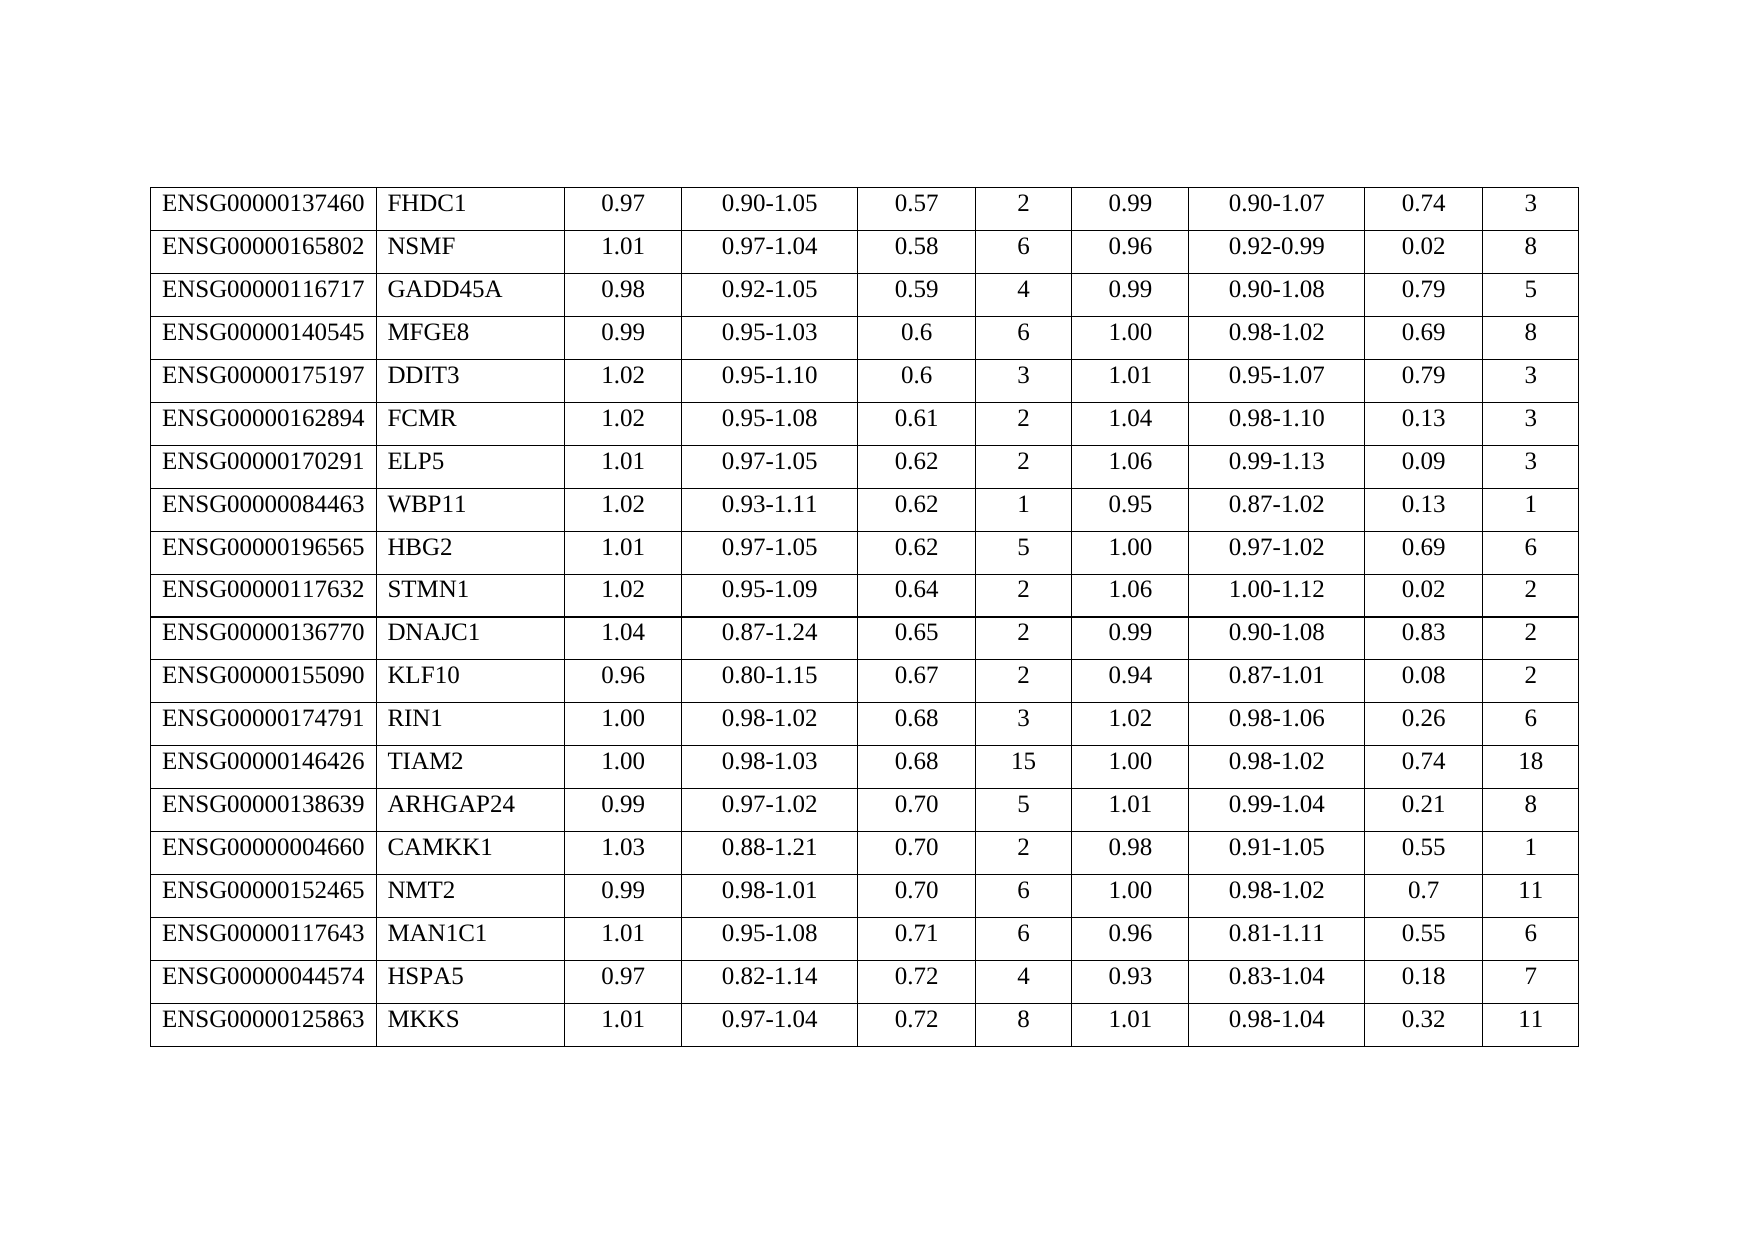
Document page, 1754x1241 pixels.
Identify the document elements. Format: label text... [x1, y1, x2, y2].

table_cell 0.97-1.02 [1189, 532, 1364, 573]
table_cell ENSG00000004660 [151, 832, 376, 874]
table_cell 0.98-1.01 [682, 875, 857, 917]
table_cell 0.70 [858, 832, 975, 874]
table_cell 8 [976, 1004, 1071, 1046]
table_cell 2 [976, 618, 1071, 659]
table_cell 0.97 [565, 188, 681, 230]
table_cell 0.95-1.08 [682, 403, 857, 445]
table_cell 5 [1483, 274, 1578, 316]
table_cell 0.98-1.02 [1189, 317, 1364, 359]
table_cell 2 [1483, 660, 1578, 702]
table_cell 0.70 [858, 875, 975, 917]
table_cell 0.57 [858, 188, 975, 230]
table_cell 0.55 [1365, 832, 1482, 874]
table_cell 0.55 [1365, 918, 1482, 960]
table_cell ARHGAP24 [377, 789, 564, 831]
table_cell 1.01 [1072, 1004, 1188, 1046]
table_cell 6 [976, 231, 1071, 273]
table_cell 0.18 [1365, 961, 1482, 1003]
table_cell 1.02 [565, 575, 681, 616]
table_cell 1.00-1.12 [1189, 575, 1364, 616]
table_cell HSPA5 [377, 961, 564, 1003]
table_cell ENSG00000165802 [151, 231, 376, 273]
table_cell 0.83 [1365, 618, 1482, 659]
table_cell 1.01 [565, 918, 681, 960]
table_cell 0.88-1.21 [682, 832, 857, 874]
table_cell 0.80-1.15 [682, 660, 857, 702]
table_cell 1.02 [565, 403, 681, 445]
table_cell 0.99 [1072, 618, 1188, 659]
table_cell 0.13 [1365, 489, 1482, 531]
table_cell 0.95 [1072, 489, 1188, 531]
table_cell 8 [1483, 231, 1578, 273]
table_cell ENSG00000117643 [151, 918, 376, 960]
table_cell 0.68 [858, 703, 975, 745]
table_cell 1.04 [1072, 403, 1188, 445]
table_cell 0.02 [1365, 575, 1482, 616]
table_cell 0.95-1.07 [1189, 360, 1364, 402]
table_cell 0.08 [1365, 660, 1482, 702]
table_cell FHDC1 [377, 188, 564, 230]
table_cell NMT2 [377, 875, 564, 917]
table_cell STMN1 [377, 575, 564, 616]
table_cell 1.06 [1072, 446, 1188, 488]
table_cell HBG2 [377, 532, 564, 573]
table_cell 0.79 [1365, 274, 1482, 316]
table_cell ENSG00000138639 [151, 789, 376, 831]
table_cell 6 [976, 918, 1071, 960]
table_cell ENSG00000170291 [151, 446, 376, 488]
table_cell 0.97-1.04 [682, 1004, 857, 1046]
table_cell 0.95-1.08 [682, 918, 857, 960]
table_cell 0.6 [858, 317, 975, 359]
table_cell ENSG00000137460 [151, 188, 376, 230]
table_cell 2 [976, 832, 1071, 874]
table_cell 0.98-1.02 [1189, 746, 1364, 788]
table_cell 0.93 [1072, 961, 1188, 1003]
table_cell 0.97-1.04 [682, 231, 857, 273]
table_cell MFGE8 [377, 317, 564, 359]
table_cell 11 [1483, 1004, 1578, 1046]
table_cell 1.04 [565, 618, 681, 659]
table_cell 0.97 [565, 961, 681, 1003]
table_cell 0.96 [1072, 918, 1188, 960]
table_cell 1.06 [1072, 575, 1188, 616]
table_cell 0.79 [1365, 360, 1482, 402]
table_cell 3 [1483, 360, 1578, 402]
table_cell 1.00 [565, 703, 681, 745]
table_cell 0.97-1.05 [682, 532, 857, 573]
table_cell 0.67 [858, 660, 975, 702]
table_cell 0.68 [858, 746, 975, 788]
table_cell 0.87-1.24 [682, 618, 857, 659]
table_cell RIN1 [377, 703, 564, 745]
table_cell 0.72 [858, 1004, 975, 1046]
table_cell 7 [1483, 961, 1578, 1003]
table_cell ENSG00000084463 [151, 489, 376, 531]
table_cell 8 [1483, 789, 1578, 831]
table_cell 6 [1483, 532, 1578, 573]
table_cell 0.92-1.05 [682, 274, 857, 316]
table_cell 0.62 [858, 446, 975, 488]
table_cell WBP11 [377, 489, 564, 531]
table_cell 2 [976, 403, 1071, 445]
table_cell ENSG00000140545 [151, 317, 376, 359]
table_cell MKKS [377, 1004, 564, 1046]
table_cell 0.98 [565, 274, 681, 316]
table_cell 1.00 [1072, 875, 1188, 917]
table_cell 0.97-1.05 [682, 446, 857, 488]
table_cell 0.62 [858, 489, 975, 531]
table_cell 0.81-1.11 [1189, 918, 1364, 960]
table_cell TIAM2 [377, 746, 564, 788]
table_cell 2 [1483, 575, 1578, 616]
table_cell 0.95-1.03 [682, 317, 857, 359]
table_cell 3 [976, 703, 1071, 745]
table_cell ENSG00000146426 [151, 746, 376, 788]
table_cell 0.26 [1365, 703, 1482, 745]
table_cell ENSG00000196565 [151, 532, 376, 573]
table_cell 2 [976, 575, 1071, 616]
table_cell 0.99-1.13 [1189, 446, 1364, 488]
table_cell 0.99 [565, 875, 681, 917]
table_cell 0.58 [858, 231, 975, 273]
table_cell ELP5 [377, 446, 564, 488]
table_cell 1.01 [1072, 789, 1188, 831]
table_cell 0.91-1.05 [1189, 832, 1364, 874]
table_cell 0.21 [1365, 789, 1482, 831]
table_cell 0.98-1.02 [682, 703, 857, 745]
table_cell 0.99 [1072, 274, 1188, 316]
table_cell 0.64 [858, 575, 975, 616]
table_cell 0.98-1.04 [1189, 1004, 1364, 1046]
table_cell 2 [976, 188, 1071, 230]
table_cell 0.98 [1072, 832, 1188, 874]
table_cell 6 [976, 317, 1071, 359]
table_cell 0.72 [858, 961, 975, 1003]
table_cell 1.01 [565, 446, 681, 488]
table_cell ENSG00000044574 [151, 961, 376, 1003]
table_cell 3 [1483, 446, 1578, 488]
table_cell 3 [976, 360, 1071, 402]
table_cell NSMF [377, 231, 564, 273]
table_cell ENSG00000175197 [151, 360, 376, 402]
table_cell 1.02 [565, 360, 681, 402]
table_cell 6 [1483, 703, 1578, 745]
table_cell 2 [1483, 618, 1578, 659]
table_cell 4 [976, 961, 1071, 1003]
table_cell 1.02 [565, 489, 681, 531]
table_cell 0.71 [858, 918, 975, 960]
table_cell ENSG00000162894 [151, 403, 376, 445]
table_cell 1.00 [1072, 532, 1188, 573]
table_cell 0.90-1.07 [1189, 188, 1364, 230]
table_cell 2 [976, 446, 1071, 488]
table_cell 0.62 [858, 532, 975, 573]
table_cell 0.96 [565, 660, 681, 702]
table_cell 1.01 [1072, 360, 1188, 402]
table_cell FCMR [377, 403, 564, 445]
table_cell 0.90-1.08 [1189, 618, 1364, 659]
table_cell ENSG00000155090 [151, 660, 376, 702]
table_cell ENSG00000125863 [151, 1004, 376, 1046]
table_cell 6 [1483, 918, 1578, 960]
table_cell 1.01 [565, 532, 681, 573]
table_cell 0.99 [565, 789, 681, 831]
table_cell ENSG00000174791 [151, 703, 376, 745]
table_cell 1.01 [565, 1004, 681, 1046]
table_cell DNAJC1 [377, 618, 564, 659]
table_cell 1 [1483, 832, 1578, 874]
table_cell 0.98-1.02 [1189, 875, 1364, 917]
table_cell GADD45A [377, 274, 564, 316]
table_cell 0.59 [858, 274, 975, 316]
table_cell 0.13 [1365, 403, 1482, 445]
table_cell 0.82-1.14 [682, 961, 857, 1003]
table_cell 5 [976, 532, 1071, 573]
table_cell 0.99 [1072, 188, 1188, 230]
table_cell ENSG00000152465 [151, 875, 376, 917]
table_cell KLF10 [377, 660, 564, 702]
table_cell 0.90-1.05 [682, 188, 857, 230]
table_cell 0.74 [1365, 188, 1482, 230]
table_cell 1.00 [1072, 746, 1188, 788]
table_cell ENSG00000117632 [151, 575, 376, 616]
table_cell DDIT3 [377, 360, 564, 402]
table_cell 3 [1483, 188, 1578, 230]
table_cell 18 [1483, 746, 1578, 788]
table_cell 0.69 [1365, 317, 1482, 359]
table_cell ENSG00000116717 [151, 274, 376, 316]
table_cell 0.09 [1365, 446, 1482, 488]
table_cell 0.87-1.02 [1189, 489, 1364, 531]
table_cell 11 [1483, 875, 1578, 917]
table_cell 0.93-1.11 [682, 489, 857, 531]
table_cell 1.00 [1072, 317, 1188, 359]
table_cell ENSG00000136770 [151, 618, 376, 659]
table_cell 0.98-1.06 [1189, 703, 1364, 745]
table_cell 8 [1483, 317, 1578, 359]
table_cell 0.99 [565, 317, 681, 359]
table_cell 1 [976, 489, 1071, 531]
table_cell 0.95-1.09 [682, 575, 857, 616]
table_cell MAN1C1 [377, 918, 564, 960]
table_cell 0.99-1.04 [1189, 789, 1364, 831]
table_cell 0.98-1.10 [1189, 403, 1364, 445]
table_cell 1.03 [565, 832, 681, 874]
table_cell 0.92-0.99 [1189, 231, 1364, 273]
table_cell 5 [976, 789, 1071, 831]
table_cell 0.94 [1072, 660, 1188, 702]
table_cell 0.6 [858, 360, 975, 402]
table_cell 0.74 [1365, 746, 1482, 788]
table_cell 0.7 [1365, 875, 1482, 917]
table_cell 1.02 [1072, 703, 1188, 745]
table_cell 0.95-1.10 [682, 360, 857, 402]
table_cell 0.83-1.04 [1189, 961, 1364, 1003]
table_cell 0.97-1.02 [682, 789, 857, 831]
table_cell 15 [976, 746, 1071, 788]
table_cell 6 [976, 875, 1071, 917]
table_cell 0.87-1.01 [1189, 660, 1364, 702]
table_cell 0.32 [1365, 1004, 1482, 1046]
table_cell 0.61 [858, 403, 975, 445]
table_cell 2 [976, 660, 1071, 702]
table_cell 0.02 [1365, 231, 1482, 273]
table_cell 0.70 [858, 789, 975, 831]
table_cell 0.90-1.08 [1189, 274, 1364, 316]
table_cell 0.69 [1365, 532, 1482, 573]
table_cell 1.01 [565, 231, 681, 273]
table_cell 4 [976, 274, 1071, 316]
table_cell 1 [1483, 489, 1578, 531]
table_cell 1.00 [565, 746, 681, 788]
table_cell 0.96 [1072, 231, 1188, 273]
table_cell 0.98-1.03 [682, 746, 857, 788]
table_cell 3 [1483, 403, 1578, 445]
table_cell 0.65 [858, 618, 975, 659]
table_cell CAMKK1 [377, 832, 564, 874]
